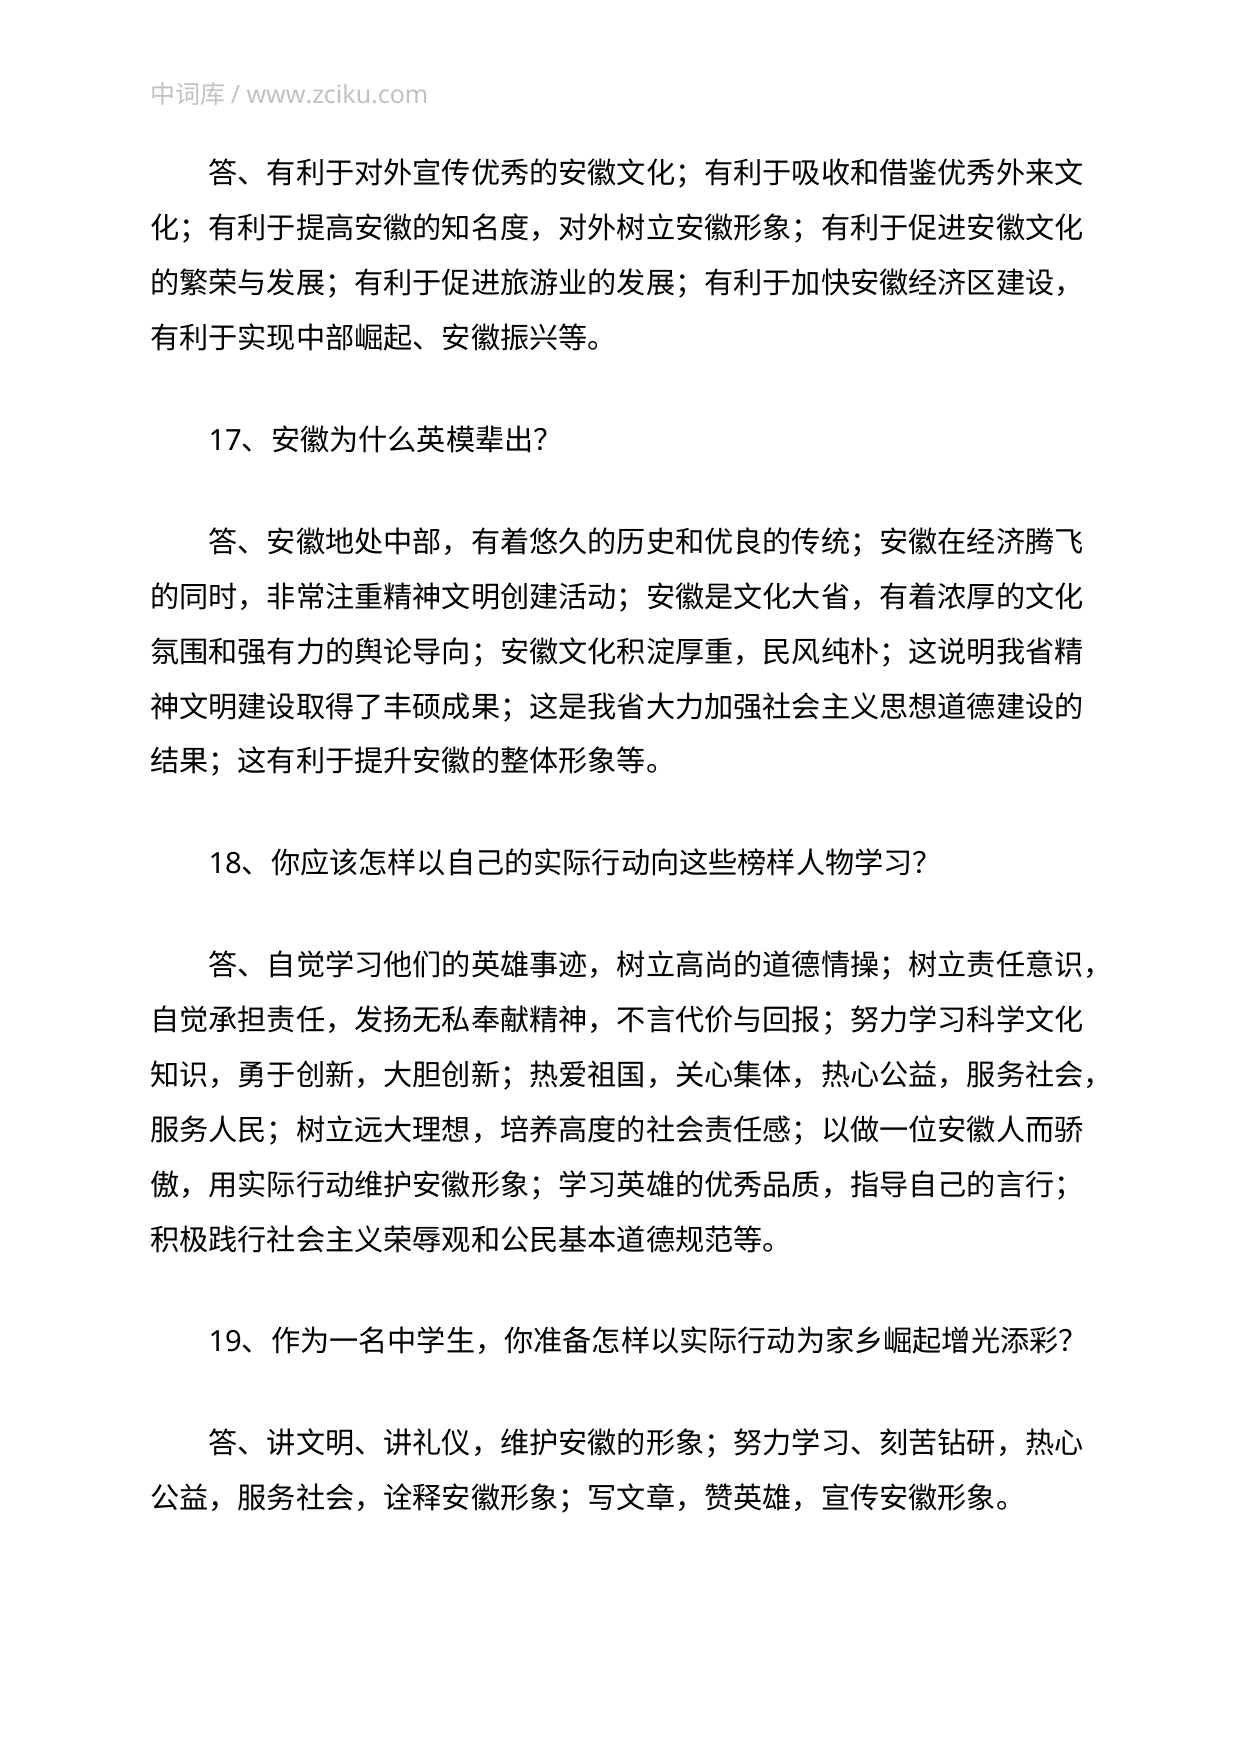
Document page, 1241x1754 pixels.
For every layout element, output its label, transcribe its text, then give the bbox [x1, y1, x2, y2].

text 19、作为一名中学生，你准备怎样以实际行动为家乡崛起增光添彩？ [150, 1318, 1090, 1360]
text 答、自觉学习他们的英雄事迹，树立高尚的道德情操；树立责任意识，自觉承担责任，发扬无私奉献精神，不言代价与回报；努力学习科学文化知识，勇于创新，大胆创新；热爱祖国，关心集体，热心公益，服务社会，服务人民；树立远大理想，培养高度的社会责任感；以做一位安徽人而骄傲，用实际行动维护安徽形象；学习英雄的优秀品质，指导自己的言行；积极践行社会主义荣辱观和公民基本道德规范等。 [150, 942, 1090, 1258]
text 答、讲文明、讲礼仪，维护安徽的形象；努力学习、刻苦钻研，热心公益，服务社会，诠释安徽形象；写文章，赞英雄，宣传安徽形象。 [150, 1420, 1090, 1517]
text 18、你应该怎样以自己的实际行动向这些榜样人物学习？ [150, 840, 1090, 882]
text 17、安徽为什么英模辈出？ [150, 416, 1090, 459]
text 答、安徽地处中部，有着悠久的历史和优良的传统；安徽在经济腾飞的同时，非常注重精神文明创建活动；安徽是文化大省，有着浓厚的文化氛围和强有力的舆论导向；安徽文化积淀厚重，民风纯朴；这说明我省精神文明建设取得了丰硕成果；这是我省大力加强社会主义思想道德建设的结果；这有利于提升安徽的整体形象等。 [150, 518, 1090, 780]
text 答、有利于对外宣传优秀的安徽文化；有利于吸收和借鉴优秀外来文化；有利于提高安徽的知名度，对外树立安徽形象；有利于促进安徽文化的繁荣与发展；有利于促进旅游业的发展；有利于加快安徽经济区建设，有利于实现中部崛起、安徽振兴等。 [150, 150, 1090, 357]
